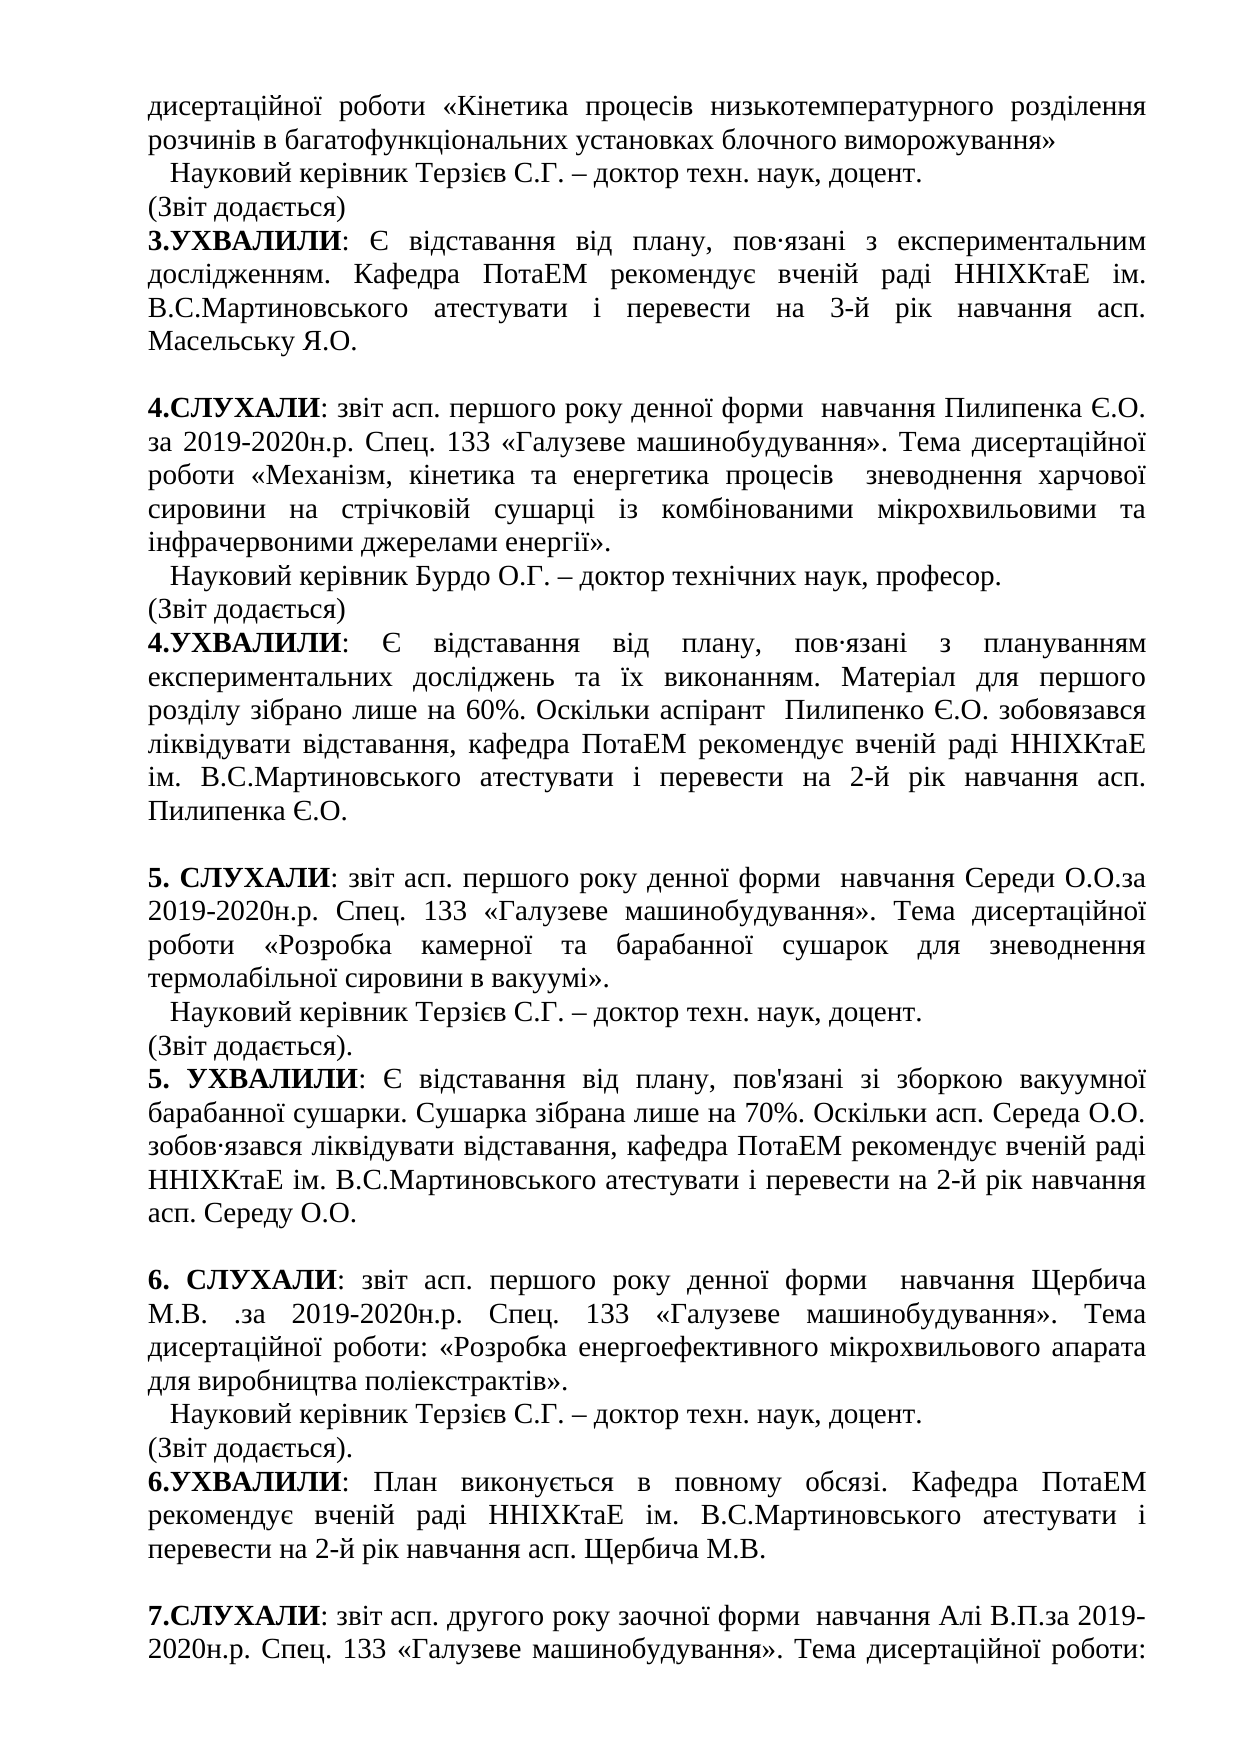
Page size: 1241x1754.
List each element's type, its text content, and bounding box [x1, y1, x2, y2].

text (Звіт додається) [148, 189, 1147, 223]
text 6. СЛУХАЛИ: звіт асп. першого року денної форми навчання Щербича М.В. .за 2019-2020н.р. Спец. 133 «Галузеве машинобудування». Тема дисертаційної роботи: «Розробка енергоефективного мікрохвильового апарата для виробництва поліекстрактів». [148, 1262, 1147, 1397]
text (Звіт додається) [148, 592, 1147, 625]
text 3.УХВАЛИЛИ: Є відставання від плану, пов∙язані з експериментальним дослідженням. Кафедра ПотаЕМ рекомендує вченій раді ННІХКтаЕ ім. В.С.Мартиновського атестувати і перевести на 3-й рік навчання асп. Масельську Я.О. [148, 223, 1147, 357]
text (Звіт додається). [148, 1028, 1147, 1061]
text Науковий керівник Терзієв С.Г. – доктор техн. наук, доцент. [148, 994, 1147, 1028]
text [148, 1598, 1147, 1665]
text (Звіт додається). [148, 1430, 1147, 1464]
text 4.УХВАЛИЛИ: Є відставання від плану, пов∙язані з плануванням експериментальних досліджень та їх виконанням. Матеріал для першого розділу зібрано лише на 60%. Оскільки аспірант Пилипенко Є.О. зобовязався ліквідувати відставання, кафедра ПотаЕМ рекомендує вченій раді ННІХКтаЕ ім. В.С.Мартиновського атестувати і перевести на 2-й рік навчання асп. Пилипенка Є.О. [148, 625, 1147, 826]
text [148, 88, 1147, 156]
text Науковий керівник Терзієв С.Г. – доктор техн. наук, доцент. [148, 156, 1147, 189]
text 6.УХВАЛИЛИ: План виконується в повному обсязі. Кафедра ПотаЕМ рекомендує вченій раді ННІХКтаЕ ім. В.С.Мартиновського атестувати і перевести на 2-й рік навчання асп. Щербича М.В. [148, 1464, 1147, 1564]
text Науковий керівник Бурдо О.Г. – доктор технічних наук, професор. [148, 558, 1147, 592]
text Науковий керівник Терзієв С.Г. – доктор техн. наук, доцент. [148, 1397, 1147, 1430]
text 5. СЛУХАЛИ: звіт асп. першого року денної форми навчання Середи О.О.за 2019-2020н.р. Спец. 133 «Галузеве машинобудування». Тема дисертаційної роботи «Розробка камерної та барабанної сушарок для зневоднення термолабільної сировини в вакуумі». [148, 860, 1147, 994]
text 4.СЛУХАЛИ: звіт асп. першого року денної форми навчання Пилипенка Є.О. за 2019-2020н.р. Спец. 133 «Галузеве машинобудування». Тема дисертаційної роботи «Механізм, кінетика та енергетика процесів зневоднення харчової сировини на стрічковій сушарці із комбінованими мікрохвильовими та інфрачервоними джерелами енергії». [148, 390, 1147, 558]
text 5. УХВАЛИЛИ: Є відставання від плану, пов'язані зі зборкою вакуумної барабанної сушарки. Сушарка зібрана лише на 70%. Оскільки асп. Середа О.О. зобов∙язався ліквідувати відставання, кафедра ПотаЕМ рекомендує вченій раді ННІХКтаЕ ім. В.С.Мартиновського атестувати і перевести на 2-й рік навчання асп. Середу О.О. [148, 1061, 1147, 1229]
